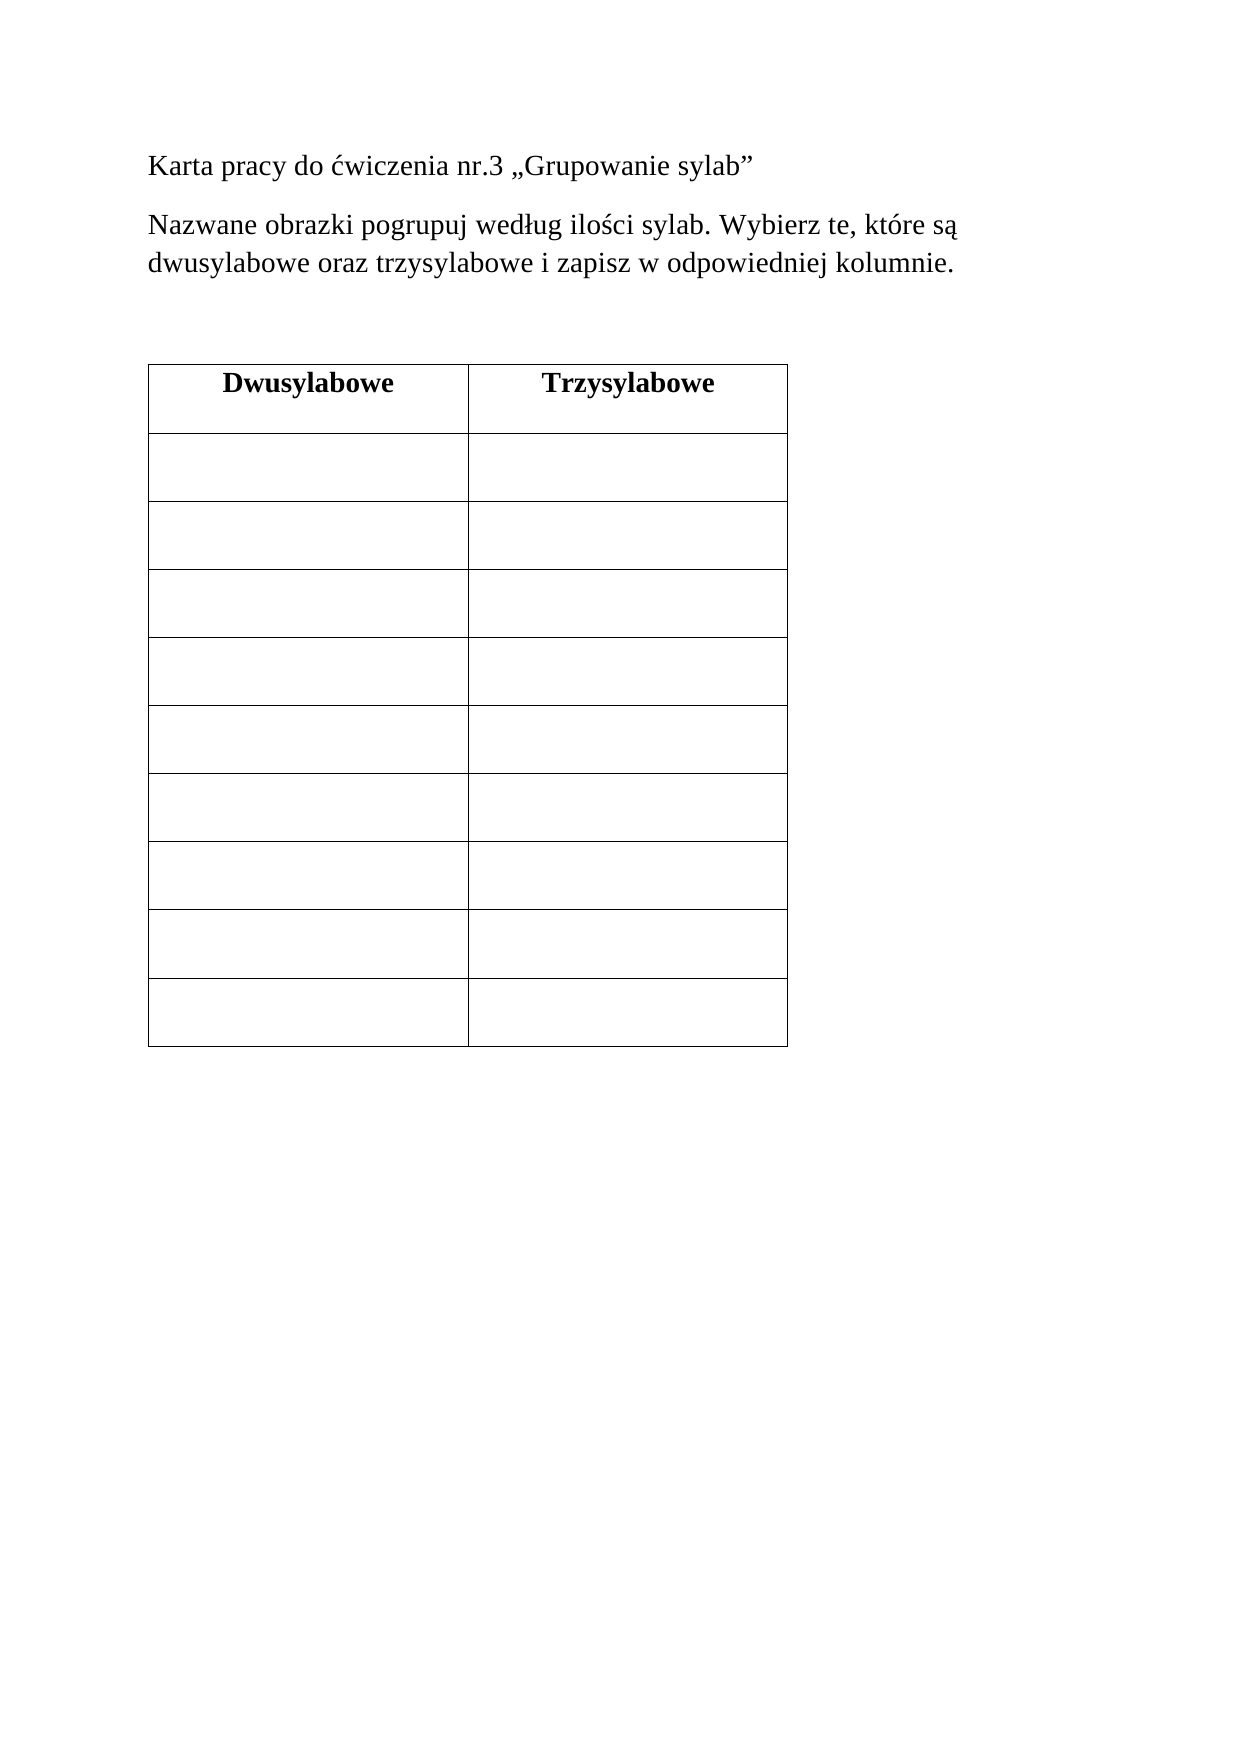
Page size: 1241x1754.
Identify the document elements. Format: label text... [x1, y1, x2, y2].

table_cell [469, 910, 787, 977]
table_cell [149, 434, 468, 501]
table_cell [469, 502, 787, 569]
table_cell [149, 706, 468, 773]
table_header Trzysylabowe [469, 365, 787, 432]
table_cell [149, 638, 468, 705]
table_cell [149, 842, 468, 909]
table_cell [469, 706, 787, 773]
table_cell [469, 570, 787, 637]
table_cell [149, 774, 468, 841]
table_cell [469, 979, 787, 1046]
table_cell [469, 774, 787, 841]
table_cell [469, 638, 787, 705]
text Nazwane obrazki pogrupuj według ilości sylab. Wybierz te, które są dwusylabowe oraz trzysylabowe i zapisz w odpowiedniej kolumnie. [148, 207, 1093, 279]
table_cell [149, 979, 468, 1046]
table_cell [149, 502, 468, 569]
text Karta pracy do ćwiczenia nr.3 „Grupowanie sylab” [148, 148, 1093, 181]
table_cell [149, 570, 468, 637]
table_cell [149, 910, 468, 977]
table_header Dwusylabowe [149, 365, 468, 432]
table_cell [469, 842, 787, 909]
table_cell [469, 434, 787, 501]
